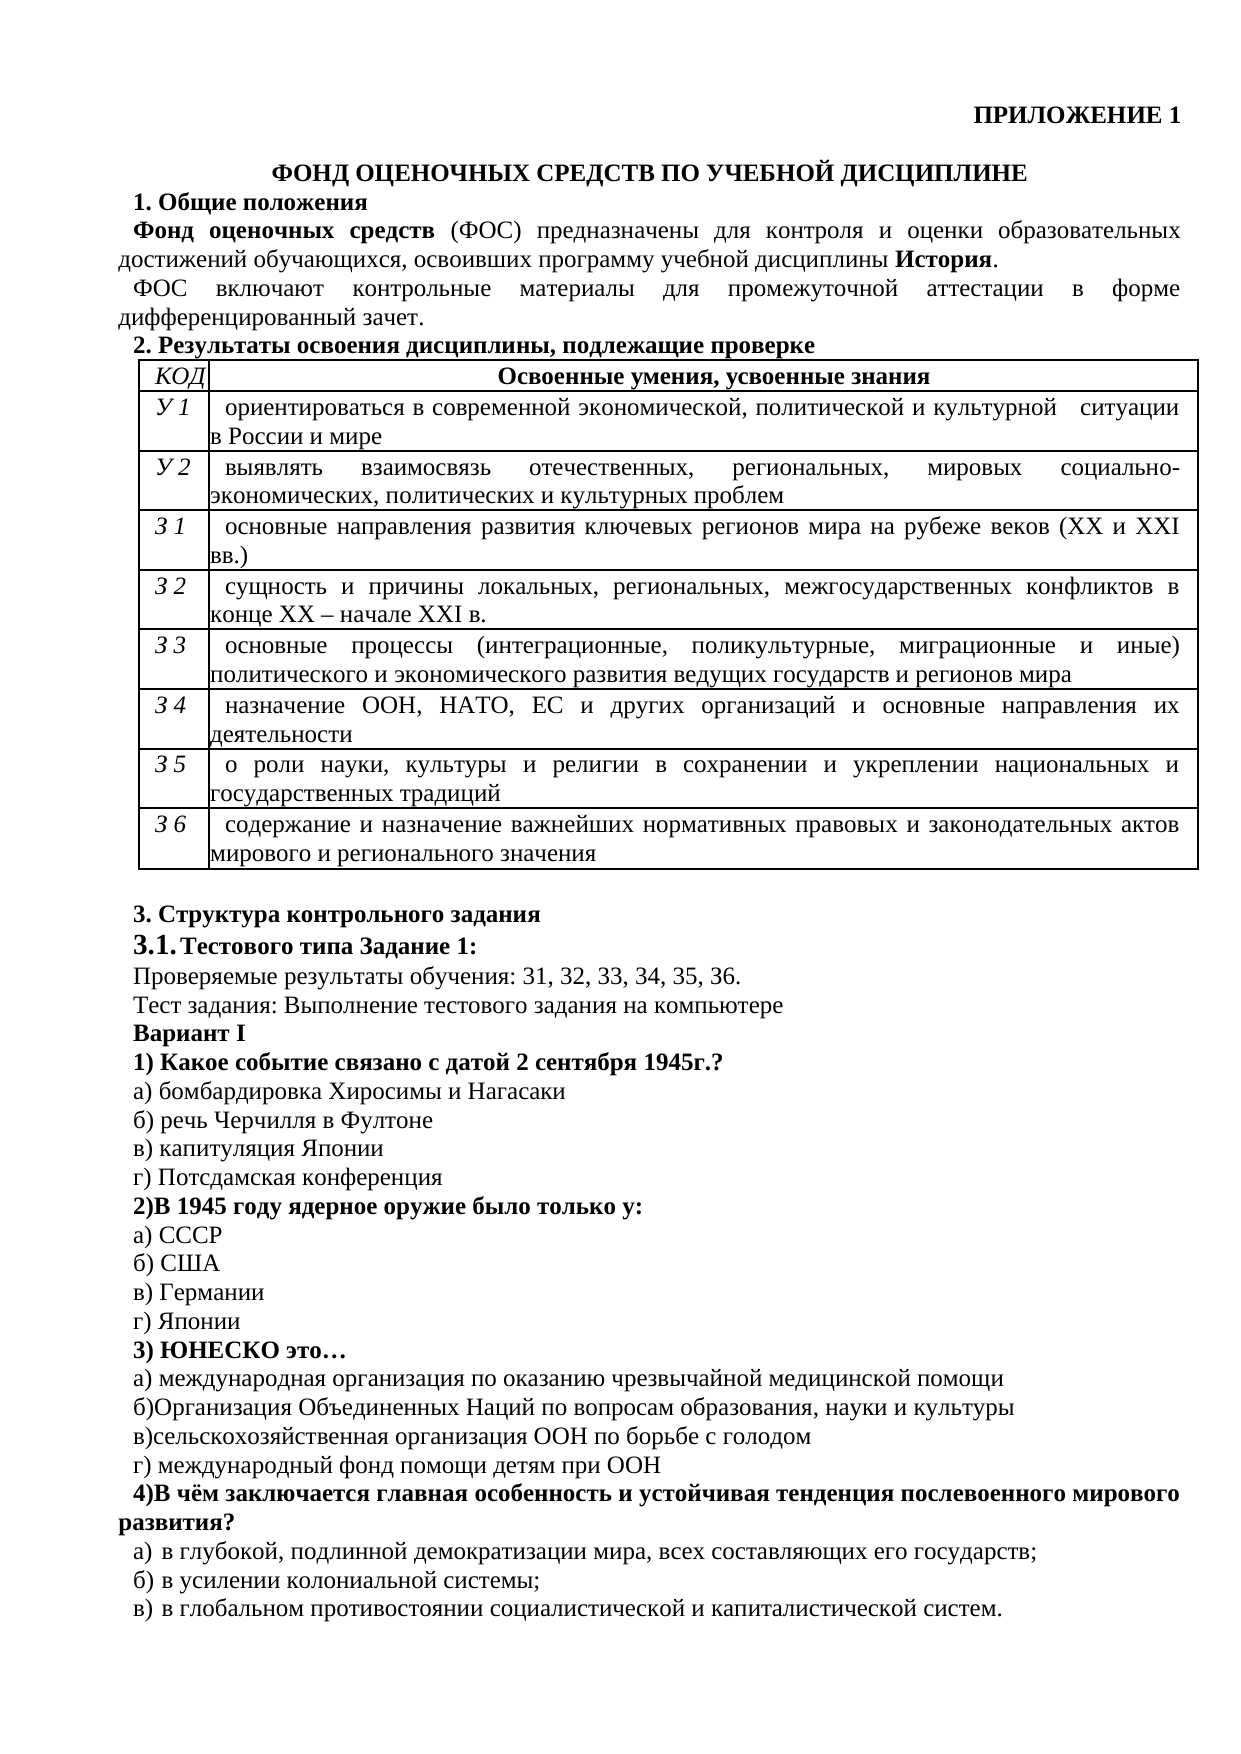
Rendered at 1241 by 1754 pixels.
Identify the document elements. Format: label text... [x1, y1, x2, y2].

text в)сельскохозяйственная организация ООН по борьбе с голодом [118, 1421, 1181, 1450]
table_cell назначение ООН, НАТО, ЕС и других организаций и основные направления их деятельности [210, 690, 1197, 747]
text 3) ЮНЕСКО это… [118, 1335, 1181, 1363]
text г) международный фонд помощи детям при ООН [118, 1450, 1181, 1478]
text б) речь Черчилля в Фултоне [118, 1105, 1181, 1133]
text б) в усилении колониальной системы; [118, 1565, 1181, 1593]
text ФОНД ОЦЕНОЧНЫХ СРЕДСТВ ПО УЧЕБНОЙ ДИСЦИПЛИНЕ [118, 158, 1181, 187]
text б)Организация Объединенных Наций по вопросам образования, науки и культуры [118, 1392, 1181, 1421]
list Тестового типа Задание 1: [118, 927, 1181, 961]
table_cell З 6 [140, 809, 208, 868]
table_header КОД [140, 361, 208, 390]
text в) в глобальном противостоянии социалистической и капиталистической систем. [118, 1593, 1181, 1622]
text г) Японии [118, 1306, 1181, 1335]
table_cell У 2 [140, 452, 208, 509]
text 3. Структура контрольного задания [118, 899, 1181, 927]
text Проверяемые результаты обучения: 31, 32, 33, 34, 35, З6. [118, 961, 1181, 990]
text 4)В чём заключается главная особенность и устойчивая тенденция послевоенного мирового развития? [118, 1478, 1181, 1536]
text в) капитуляция Японии [118, 1133, 1181, 1162]
table_cell содержание и назначение важнейших нормативных правовых и законодательных актов мирового и регионального значения [210, 809, 1197, 868]
text а) бомбардировка Хиросимы и Нагасаки [118, 1076, 1181, 1105]
text 1. Общие положения [118, 187, 1181, 215]
text в) Германии [118, 1277, 1181, 1306]
table_cell З 3 [140, 630, 208, 688]
text ФОС включают контрольные материалы для промежуточной аттестации в форме дифференцированный зачет. [118, 273, 1181, 330]
text 2)В 1945 году ядерное оружие было только у: [118, 1191, 1181, 1220]
table_cell З 4 [140, 690, 208, 747]
text 2. Результаты освоения дисциплины, подлежащие проверке [118, 330, 1181, 359]
table_cell З 1 [140, 511, 208, 569]
text а) международная организация по оказанию чрезвычайной медицинской помощи [118, 1363, 1181, 1392]
table_cell У 1 [140, 392, 208, 449]
table_cell основные направления развития ключевых регионов мира на рубеже веков (XX и XXI вв.) [210, 511, 1197, 569]
table_cell ориентироваться в современной экономической, политической и культурной ситуации в России и мире [210, 392, 1197, 449]
text Фонд оценочных средств (ФОС) предназначены для контроля и оценки образовательных достижений обучающихся, освоивших программу учебной дисциплины История. [118, 215, 1181, 273]
table_cell З 5 [140, 750, 208, 807]
text б) США [118, 1248, 1181, 1277]
table_header Освоенные умения, усвоенные знания [210, 361, 1197, 390]
text Тест задания: Выполнение тестового задания на компьютере [118, 990, 1181, 1018]
text г) Потсдамская конференция [118, 1162, 1181, 1191]
table_cell сущность и причины локальных, региональных, межгосударственных конфликтов в конце XX – начале XXI в. [210, 571, 1197, 628]
text 1) Какое событие связано с датой 2 сентября 1945г.? [118, 1047, 1181, 1076]
table_cell основные процессы (интеграционные, поликультурные, миграционные и иные) политического и экономического развития ведущих государств и регионов мира [210, 630, 1197, 688]
text а) СССР [118, 1220, 1181, 1248]
table_cell З 2 [140, 571, 208, 628]
text ПРИЛОЖЕНИЕ 1 [118, 100, 1181, 129]
table_cell выявлять взаимосвязь отечественных, региональных, мировых социально-экономических, политических и культурных проблем [210, 452, 1197, 509]
text Вариант I [118, 1018, 1181, 1047]
table_cell о роли науки, культуры и религии в сохранении и укреплении национальных и государственных традиций [210, 750, 1197, 807]
text а) в глубокой, подлинной демократизации мира, всех составляющих его государств; [118, 1536, 1181, 1565]
